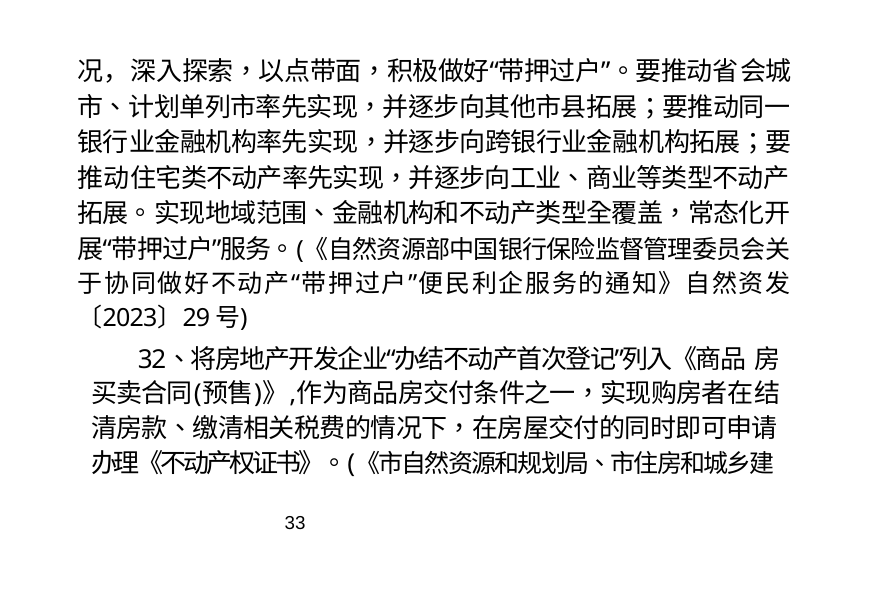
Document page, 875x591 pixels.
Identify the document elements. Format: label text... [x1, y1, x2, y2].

text 况，深入探索，以点带面，积极做好“带押过户”。要推动省会城市、计划单列市率先实现，并逐步向其他市县拓展；要推动同一银行业金融机构率先实现，并逐步向跨银行业金融机构拓展；要推动住宅类不动产率先实现，并逐步向工业、商业等类型不动产拓展。实现地域范围、金融机构和不动产类型全覆盖，常态化开展“带押过户”服务。(《自然资源部中国银行保险监督管理委员会关于协同做好不动产“带押过户”便民利企服务的通知》自然资发〔2023〕29号) [77, 50, 791, 334]
text 32、将房地产开发企业“办结不动产首次登记”列入《商品 房买卖合同(预售)》,作为商品房交付条件之一，实现购房者在结清房款、缴清相关税费的情况下，在房屋交付的同时即可申请 办理《不动产权证书》。(《市自然资源和规划局、市住房和城乡建 [91, 341, 781, 480]
